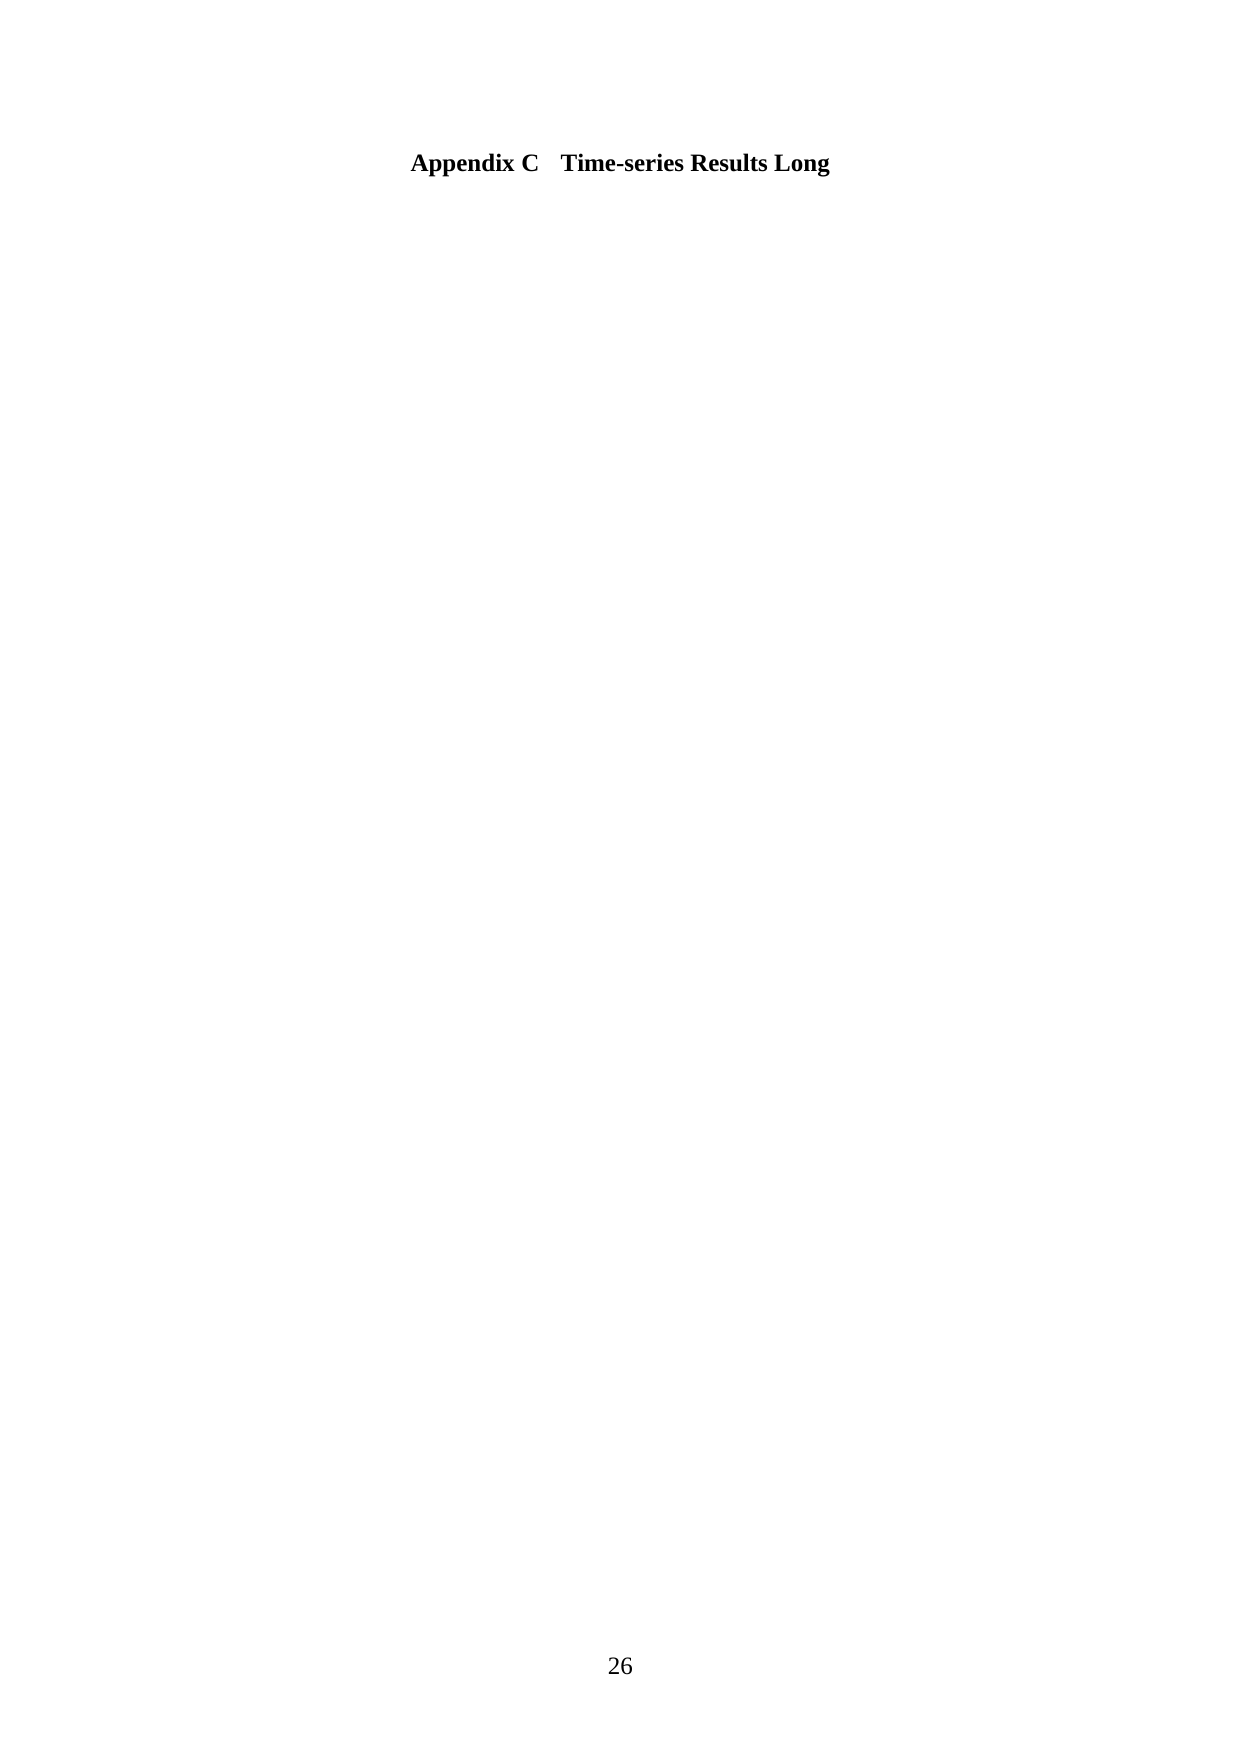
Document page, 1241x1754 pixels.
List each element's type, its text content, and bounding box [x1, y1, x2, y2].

text Appendix C Time-series Results Long [192, 148, 1048, 176]
